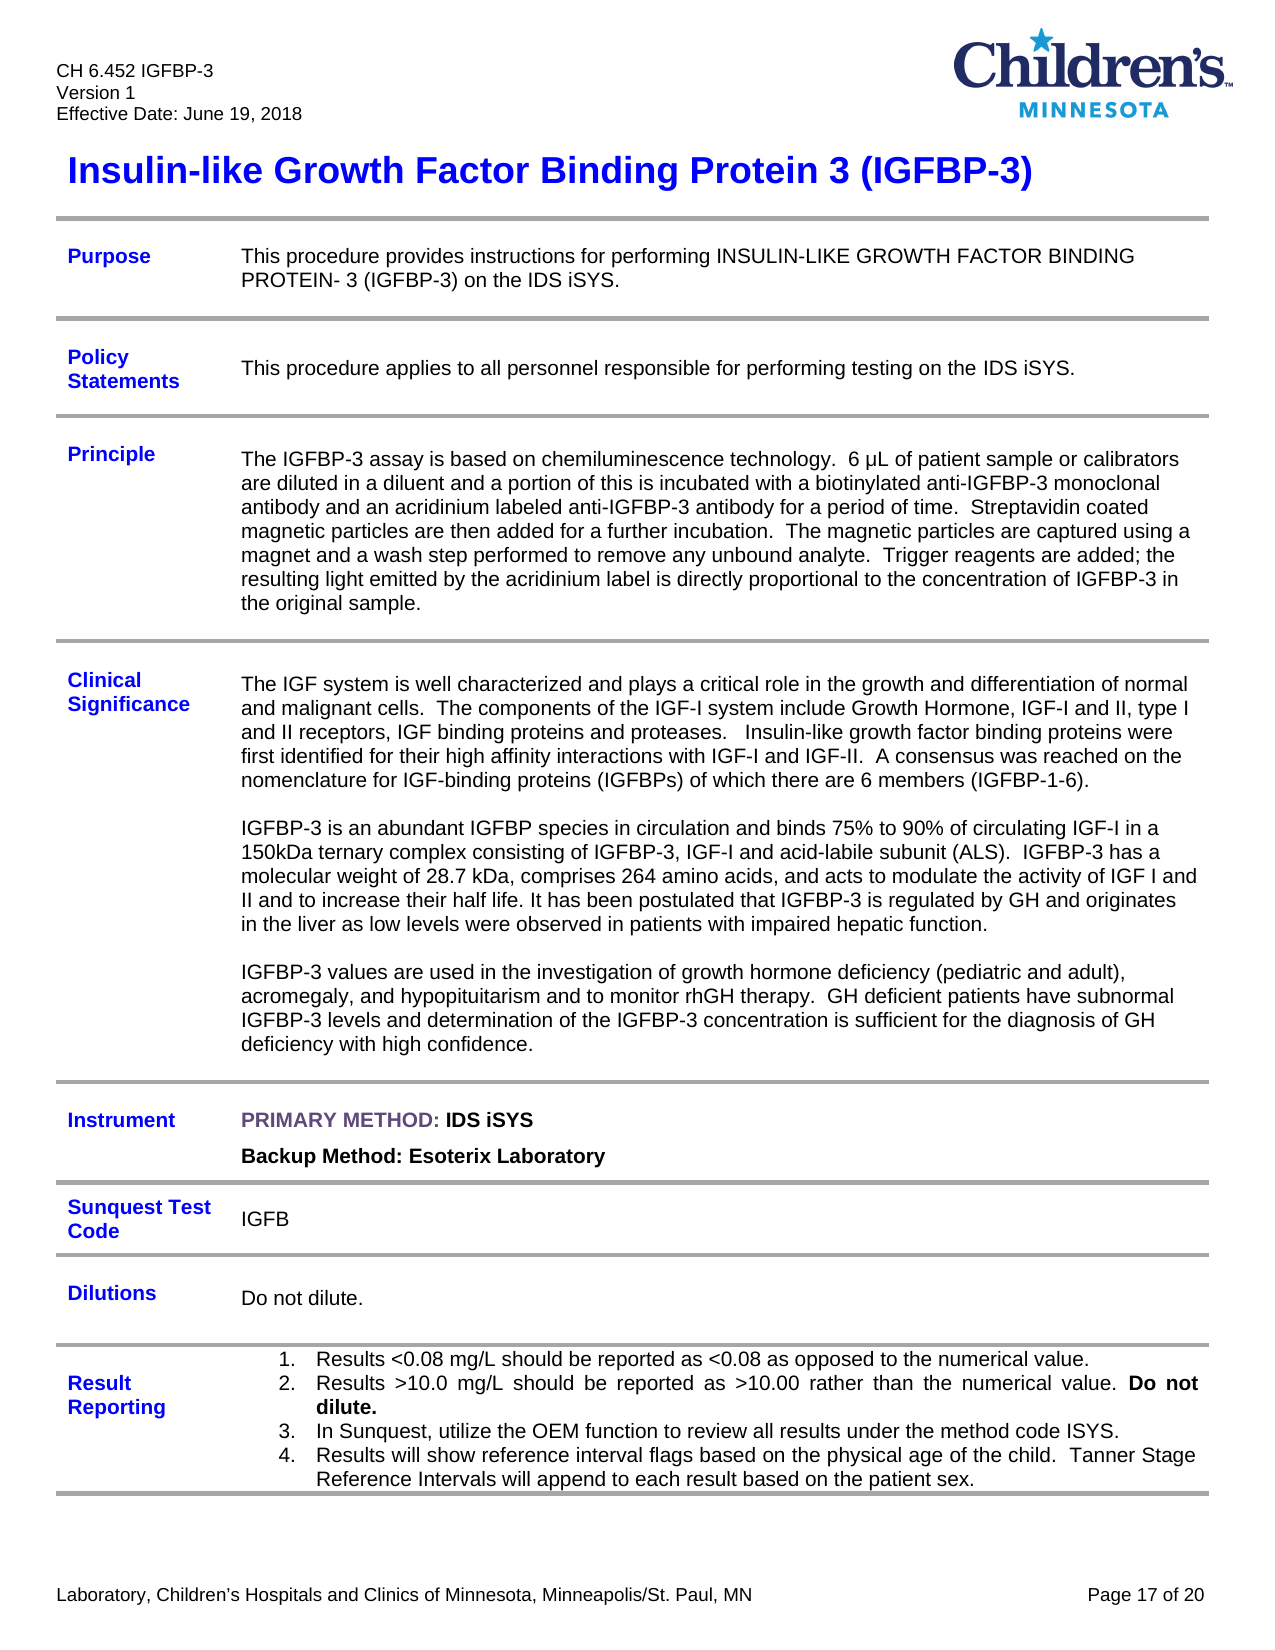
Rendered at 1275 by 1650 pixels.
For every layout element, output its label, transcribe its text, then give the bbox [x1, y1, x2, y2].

table_cell Do not dilute. [230, 1257, 1209, 1343]
table_cell Result Reporting [56, 1347, 229, 1491]
table_cell The IGFBP-3 assay is based on chemiluminescence technology. 6 μL of patient sample or calibrators are diluted in a diluent and a portion of this is incubated with a biotinylated anti-IGFBP-3 monoclonal antibody and an acridinium labeled anti-IGFBP-3 antibody for a period of time. Streptavidin coated magnetic particles are then added for a further incubation. The magnetic particles are captured using a magnet and a wash step performed to remove any unbound analyte. Trigger reagents are added; the resulting light emitted by the acridinium label is directly proportional to the concentration of IGFBP-3 in the original sample. [230, 418, 1209, 639]
table_cell Results <0.08 mg/L should be reported as <0.08 as opposed to the numerical value. Results >10.0 mg/L should be reported as >10.00 rather than the numerical value. Do not dilute. In Sunquest, utilize the OEM function to review all results under the method code ISYS. Results will show reference interval flags based on the physical age of the child. Tanner Stage Reference Intervals will append to each result based on the patient sex. [230, 1347, 1209, 1491]
table_cell Dilutions [56, 1257, 229, 1343]
table_cell Instrument [56, 1084, 229, 1180]
picture [954, 28, 1233, 118]
table_cell PRIMARY METHOD: IDS iSYS Backup Method: Esoterix Laboratory [230, 1084, 1209, 1180]
table_cell Policy Statements [56, 321, 229, 414]
table_header Insulin-like Growth Factor Binding Protein 3 (IGFBP-3) [56, 149, 1209, 216]
table_cell IGFB [230, 1185, 1209, 1253]
table_cell Principle [56, 418, 229, 639]
table_cell Sunquest Test Code [56, 1185, 229, 1253]
table_cell Clinical Significance [56, 643, 229, 1079]
table_cell Purpose [56, 221, 229, 316]
table_cell This procedure applies to all personnel responsible for performing testing on the IDS iSYS. [230, 321, 1209, 414]
table_cell The IGF system is well characterized and plays a critical role in the growth and differentiation of normal and malignant cells. The components of the IGF-I system include Growth Hormone, IGF-I and II, type I and II receptors, IGF binding proteins and proteases. Insulin-like growth factor binding proteins were first identified for their high affinity interactions with IGF-I and IGF-II. A consensus was reached on the nomenclature for IGF-binding proteins (IGFBPs) of which there are 6 members (IGFBP-1-6). IGFBP-3 is an abundant IGFBP species in circulation and binds 75% to 90% of circulating IGF-I in a 150kDa ternary complex consisting of IGFBP-3, IGF-I and acid-labile subunit (ALS). IGFBP-3 has a molecular weight of 28.7 kDa, comprises 264 amino acids, and acts to modulate the activity of IGF I and II and to increase their half life. It has been postulated that IGFBP-3 is regulated by GH and originates in the liver as low levels were observed in patients with impaired hepatic function. IGFBP-3 values are used in the investigation of growth hormone deficiency (pediatric and adult), acromegaly, and hypopituitarism and to monitor rhGH therapy. GH deficient patients have subnormal IGFBP-3 levels and determination of the IGFBP-3 concentration is sufficient for the diagnosis of GH deficiency with high confidence. [230, 643, 1209, 1079]
table_cell This procedure provides instructions for performing INSULIN-LIKE GROWTH FACTOR BINDING PROTEIN- 3 (IGFBP-3) on the IDS iSYS. [230, 221, 1209, 316]
